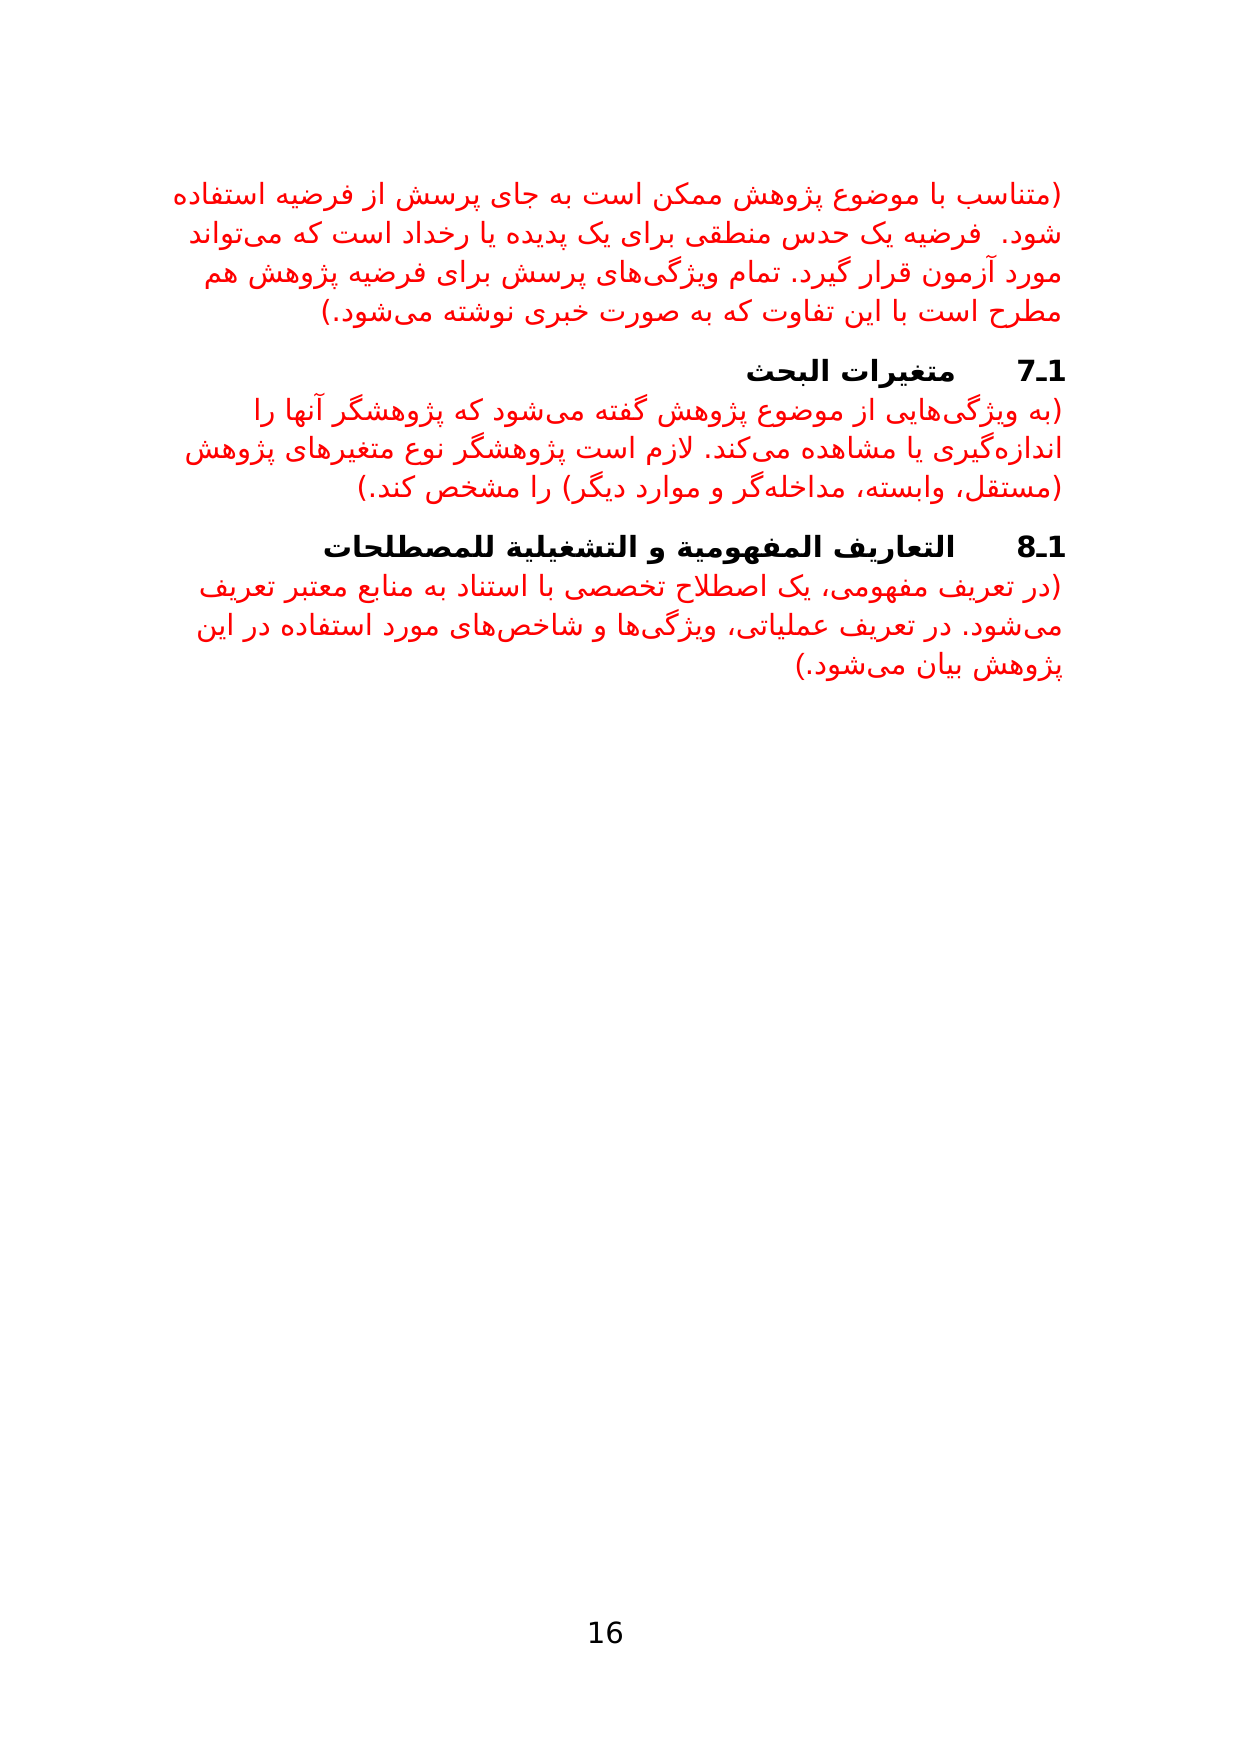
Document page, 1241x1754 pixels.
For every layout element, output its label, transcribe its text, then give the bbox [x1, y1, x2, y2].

subtitle التعاریف المفهومیة و التشغیلیة للمصطلحات [148, 531, 1016, 564]
text (به ویژگی‌هایی از موضوع پژوهش گفته می‌شود که پژوهشگر آنها را اندازه‌گیری یا مشاهده می‌کند. لازم است پژوهشگر نوع متغیرهای پژوهش (مستقل، وابسته، مداخله‌گر و موارد دیگر) را مشخص کند.) [148, 393, 1063, 505]
subtitle متغیرات البحث [148, 354, 1016, 388]
text (متناسب با موضوع پژوهش ممکن است به جای پرسش از فرضیه استفاده شود. فرضیه یک حدس منطقی برای یک پدیده یا رخداد است که می‌تواند مورد آزمون قرار گیرد. تمام ویژگی‌های پرسش برای فرضیه پژوهش هم مطرح است با این تفاوت که به صورت خبری نوشته می‌شود.) [148, 177, 1063, 328]
text (در تعریف مفهومی، یک اصطلاح تخصصی با استناد به منابع معتبر تعریف می‌شود. در تعریف عملیاتی، ویژگی‌ها و شاخص‌های مورد استفاده در این پژوهش بیان می‌شود.) [148, 569, 1063, 682]
